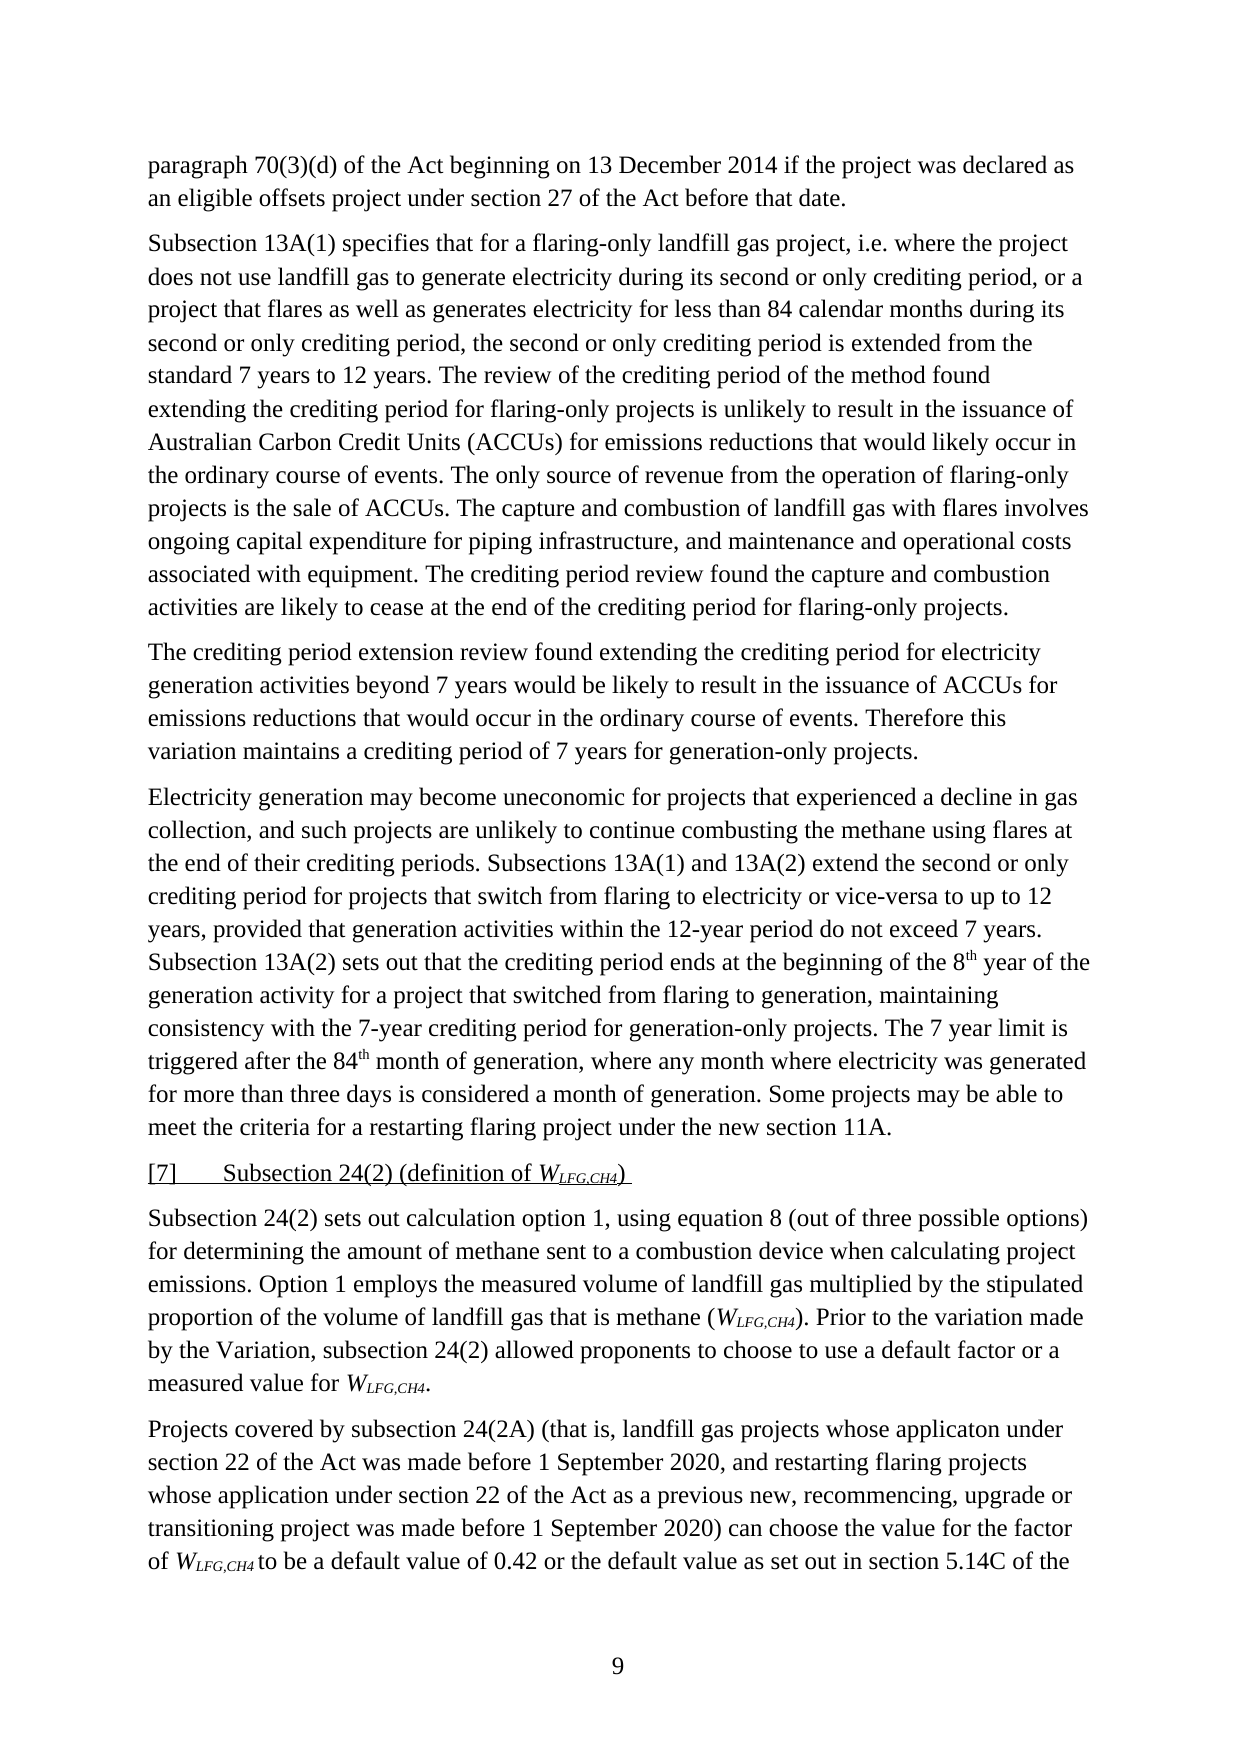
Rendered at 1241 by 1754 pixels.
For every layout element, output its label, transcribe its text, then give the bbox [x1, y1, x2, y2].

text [148, 1414, 1090, 1574]
text The crediting period extension review found extending the crediting period for electricity generation activities beyond 7 years would be likely to result in the issuance of ACCUs for emissions reductions that would occur in the ordinary course of events. Therefore this variation maintains a crediting period of 7 years for generation-only projects. [148, 637, 1090, 765]
text Subsection 13A(1) specifies that for a flaring-only landfill gas project, i.e. where the project does not use landfill gas to generate electricity during its second or only crediting period, or a project that flares as well as generates electricity for less than 84 calendar months during its second or only crediting period, the second or only crediting period is extended from the standard 7 years to 12 years. The review of the crediting period of the method found extending the crediting period for flaring-only projects is unlikely to result in the issuance of Australian Carbon Credit Units (ACCUs) for emissions reductions that would likely occur in the ordinary course of events. The only source of revenue from the operation of flaring-only projects is the sale of ACCUs. The capture and combustion of landfill gas with flares involves ongoing capital expenditure for piping infrastructure, and maintenance and operational costs associated with equipment. The crediting period review found the capture and combustion activities are likely to cease at the end of the crediting period for flaring-only projects. [148, 228, 1090, 621]
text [148, 150, 1090, 212]
text Subsection 24(2) sets out calculation option 1, using equation 8 (out of three possible options) for determining the amount of methane sent to a combustion device when calculating project emissions. Option 1 employs the measured volume of landfill gas multiplied by the stipulated proportion of the volume of landfill gas that is methane (WLFG,CH4). Prior to the variation made by the Variation, subsection 24(2) allowed proponents to choose to use a default factor or a measured value for WLFG,CH4. [148, 1203, 1090, 1397]
text [7] Subsection 24(2) (definition of WLFG,CH4) [148, 1158, 1090, 1186]
text Electricity generation may become uneconomic for projects that experienced a decline in gas collection, and such projects are unlikely to continue combusting the methane using flares at the end of their crediting periods. Subsections 13A(1) and 13A(2) extend the second or only crediting period for projects that switch from flaring to electricity or vice-versa to up to 12 years, provided that generation activities within the 12-year period do not exceed 7 years. Subsection 13A(2) sets out that the crediting period ends at the beginning of the 8th year of the generation activity for a project that switched from flaring to generation, maintaining consistency with the 7-year crediting period for generation-only projects. The 7 year limit is triggered after the 84th month of generation, where any month where electricity was generated for more than three days is considered a month of generation. Some projects may be able to meet the criteria for a restarting flaring project under the new section 11A. [148, 782, 1090, 1141]
